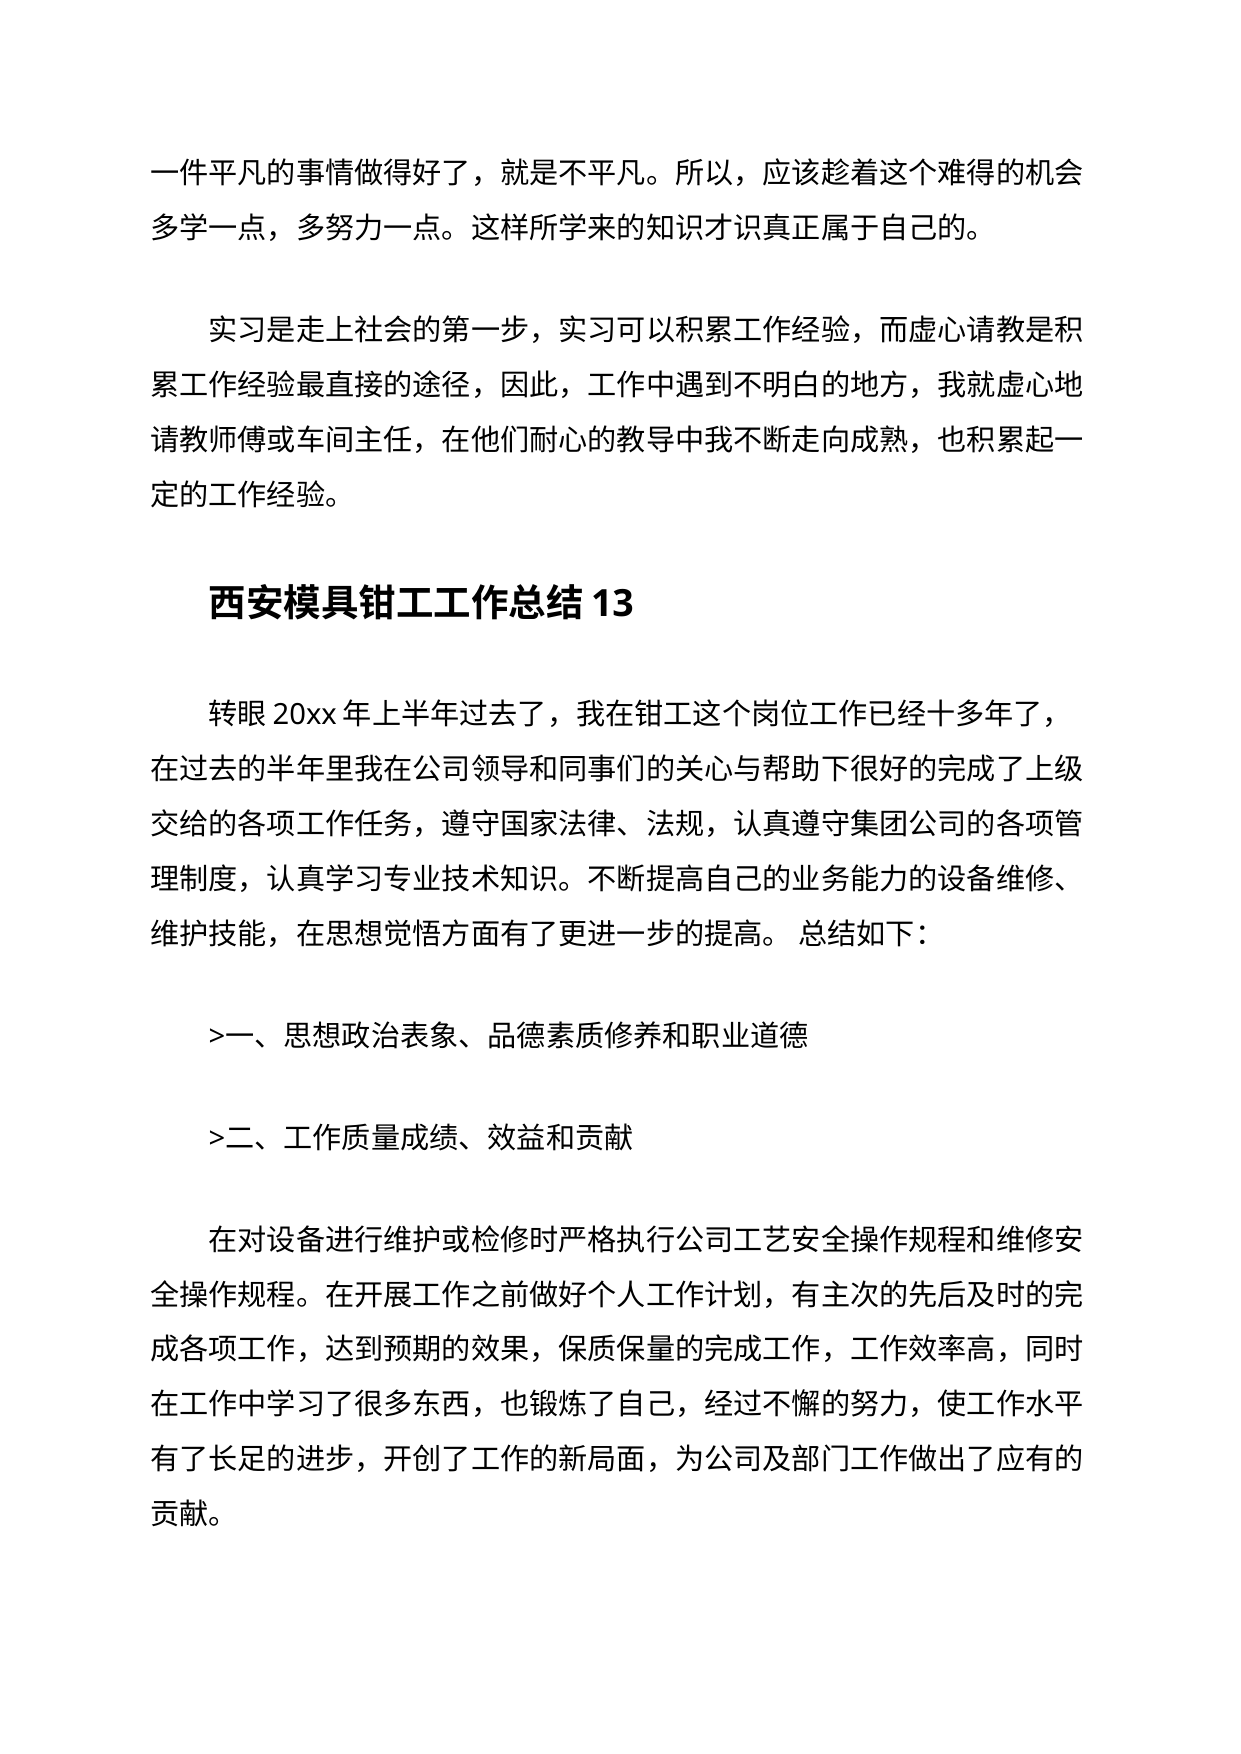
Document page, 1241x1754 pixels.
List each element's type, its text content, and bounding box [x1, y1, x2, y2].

text 转眼20xx年上半年过去了，我在钳工这个岗位工作已经十多年了，在过去的半年里我在公司领导和同事们的关心与帮助下很好的完成了上级交给的各项工作任务，遵守国家法律、法规，认真遵守集团公司的各项管理制度，认真学习专业技术知识。不断提高自己的业务能力的设备维修、维护技能，在思想觉悟方面有了更进一步的提高。 总结如下： [150, 691, 1090, 953]
text 实习是走上社会的第一步，实习可以积累工作经验，而虚心请教是积累工作经验最直接的途径，因此，工作中遇到不明白的地方，我就虚心地请教师傅或车间主任，在他们耐心的教导中我不断走向成熟，也积累起一定的工作经验。 [150, 307, 1090, 514]
text 在对设备进行维护或检修时严格执行公司工艺安全操作规程和维修安全操作规程。在开展工作之前做好个人工作计划，有主次的先后及时的完成各项工作，达到预期的效果，保质保量的完成工作，工作效率高，同时在工作中学习了很多东西，也锻炼了自己，经过不懈的努力，使工作水平有了长足的进步，开创了工作的新局面，为公司及部门工作做出了应有的贡献。 [150, 1216, 1090, 1533]
text 西安模具钳工工作总结13 [150, 573, 1090, 628]
text >二、工作质量成绩、效益和贡献 [150, 1114, 1090, 1157]
text >一、思想政治表象、品德素质修养和职业道德 [150, 1012, 1090, 1054]
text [150, 150, 1090, 247]
